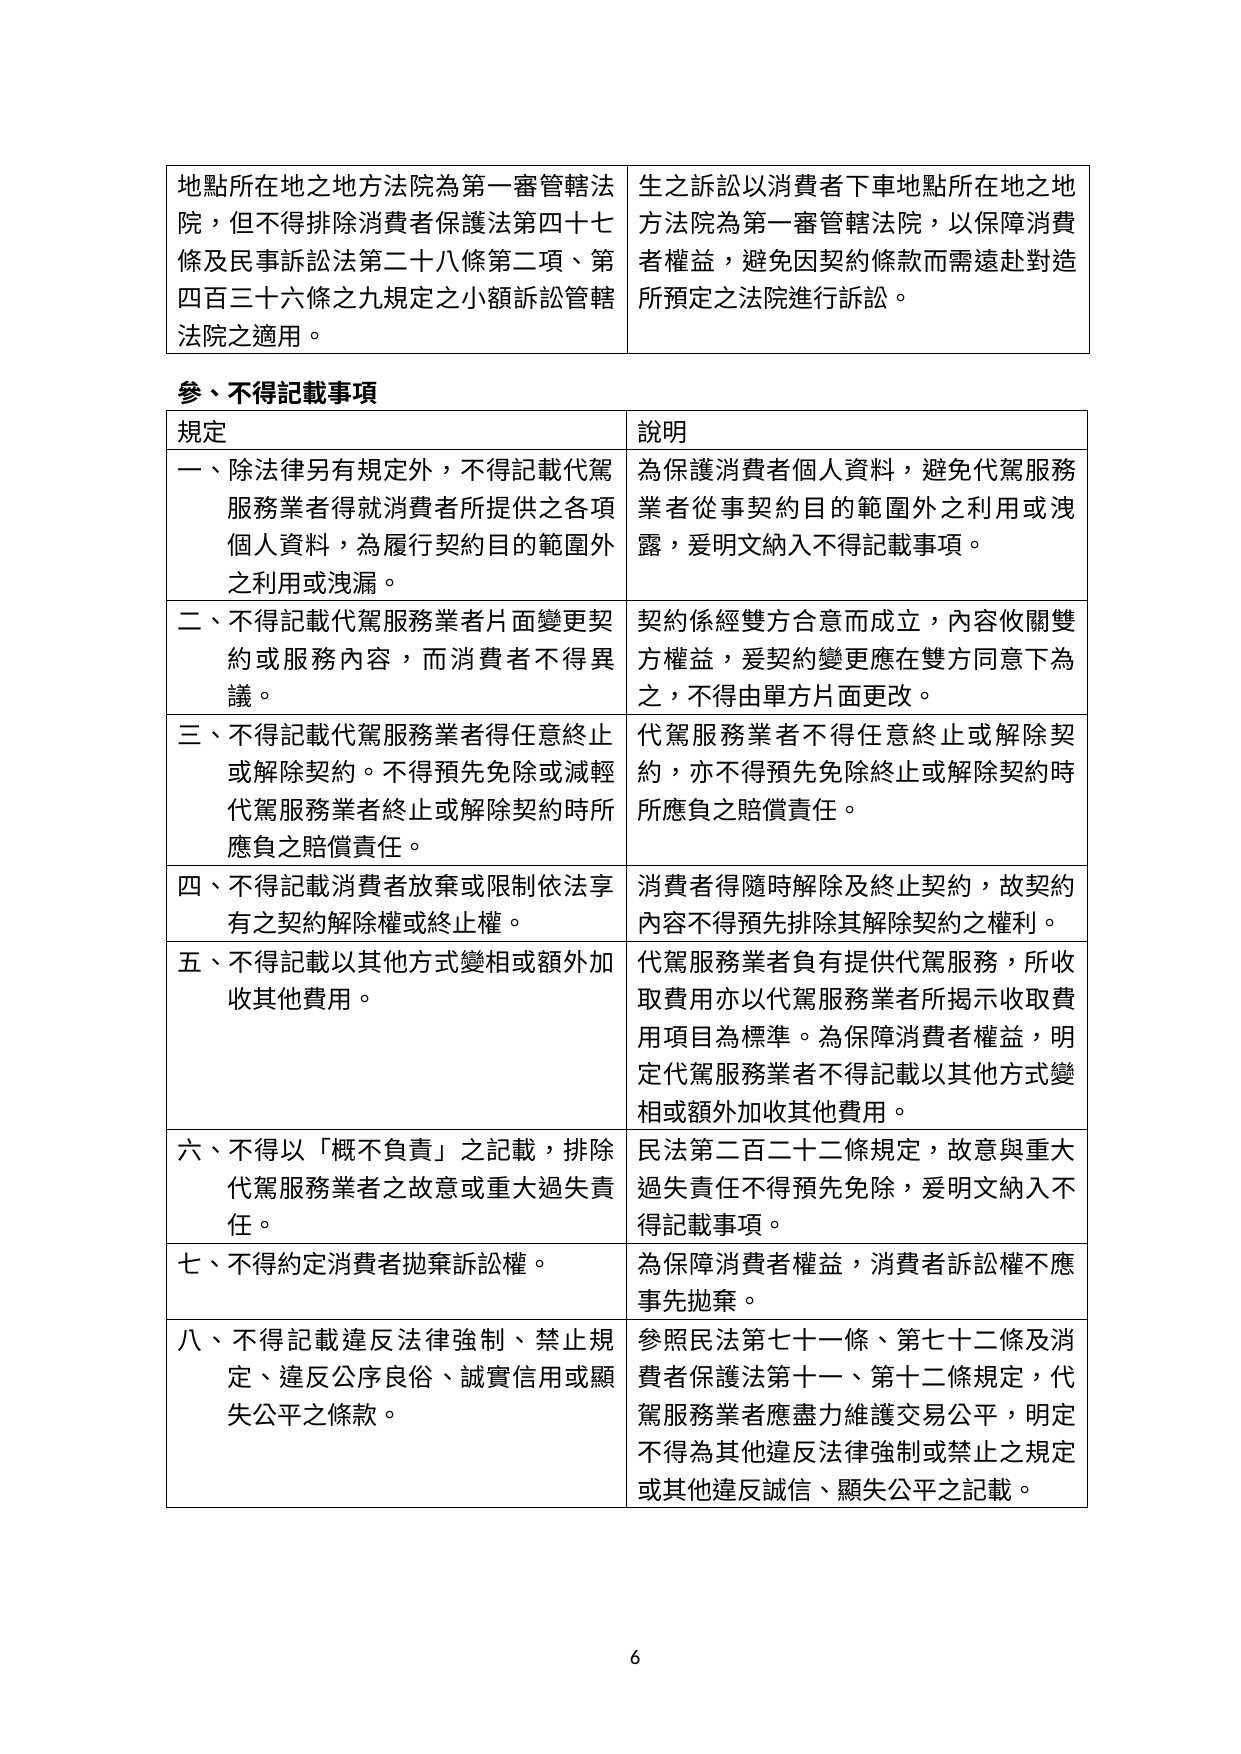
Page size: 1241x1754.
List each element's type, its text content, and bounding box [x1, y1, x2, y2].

table_header 規定 [167, 411, 626, 449]
table_cell 二、不得記載代駕服務業者片面變更契約或服務內容，而消費者不得異議。 [167, 601, 626, 713]
table_cell 三、不得記載代駕服務業者得任意終止或解除契約。不得預先免除或減輕代駕服務業者終止或解除契約時所應負之賠償責任。 [167, 715, 626, 864]
text 參、不得記載事項 [177, 373, 1092, 410]
table_cell 五、不得記載以其他方式變相或額外加收其他費用。 [167, 942, 626, 1129]
table_cell 七、不得約定消費者拋棄訴訟權。 [167, 1244, 626, 1319]
table_cell 為保護消費者個人資料，避免代駕服務業者從事契約目的範圍外之利用或洩露，爰明文納入不得記載事項。 [627, 450, 1087, 600]
table_cell 代駕服務業者不得任意終止或解除契約，亦不得預先免除終止或解除契約時所應負之賠償責任。 [627, 715, 1087, 864]
table_cell 為保障消費者權益，消費者訴訟權不應事先拋棄。 [627, 1244, 1087, 1319]
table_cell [628, 166, 1089, 353]
table_cell 消費者得隨時解除及終止契約，故契約內容不得預先排除其解除契約之權利。 [627, 866, 1087, 941]
table_cell 代駕服務業者負有提供代駕服務，所收取費用亦以代駕服務業者所揭示收取費用項目為標準。為保障消費者權益，明定代駕服務業者不得記載以其他方式變相或額外加收其他費用。 [627, 942, 1087, 1129]
table_cell 參照民法第七十一條、第七十二條及消費者保護法第十一、第十二條規定，代駕服務業者應盡力維護交易公平，明定不得為其他違反法律強制或禁止之規定或其他違反誠信、顯失公平之記載。 [627, 1320, 1087, 1507]
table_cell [167, 166, 627, 353]
table_cell 八、不得記載違反法律強制、禁止規定、違反公序良俗、誠實信用或顯失公平之條款。 [167, 1320, 626, 1507]
table_cell 六、不得以「概不負責」之記載，排除代駕服務業者之故意或重大過失責任。 [167, 1130, 626, 1243]
table_cell 契約係經雙方合意而成立，內容攸關雙方權益，爰契約變更應在雙方同意下為之，不得由單方片面更改。 [627, 601, 1087, 713]
table_cell 民法第二百二十二條規定，故意與重大過失責任不得預先免除，爰明文納入不得記載事項。 [627, 1130, 1087, 1243]
table_cell 四、不得記載消費者放棄或限制依法享有之契約解除權或終止權。 [167, 866, 626, 941]
table_cell 一、除法律另有規定外，不得記載代駕服務業者得就消費者所提供之各項個人資料，為履行契約目的範圍外之利用或洩漏。 [167, 450, 626, 600]
table_header 說明 [627, 411, 1087, 449]
